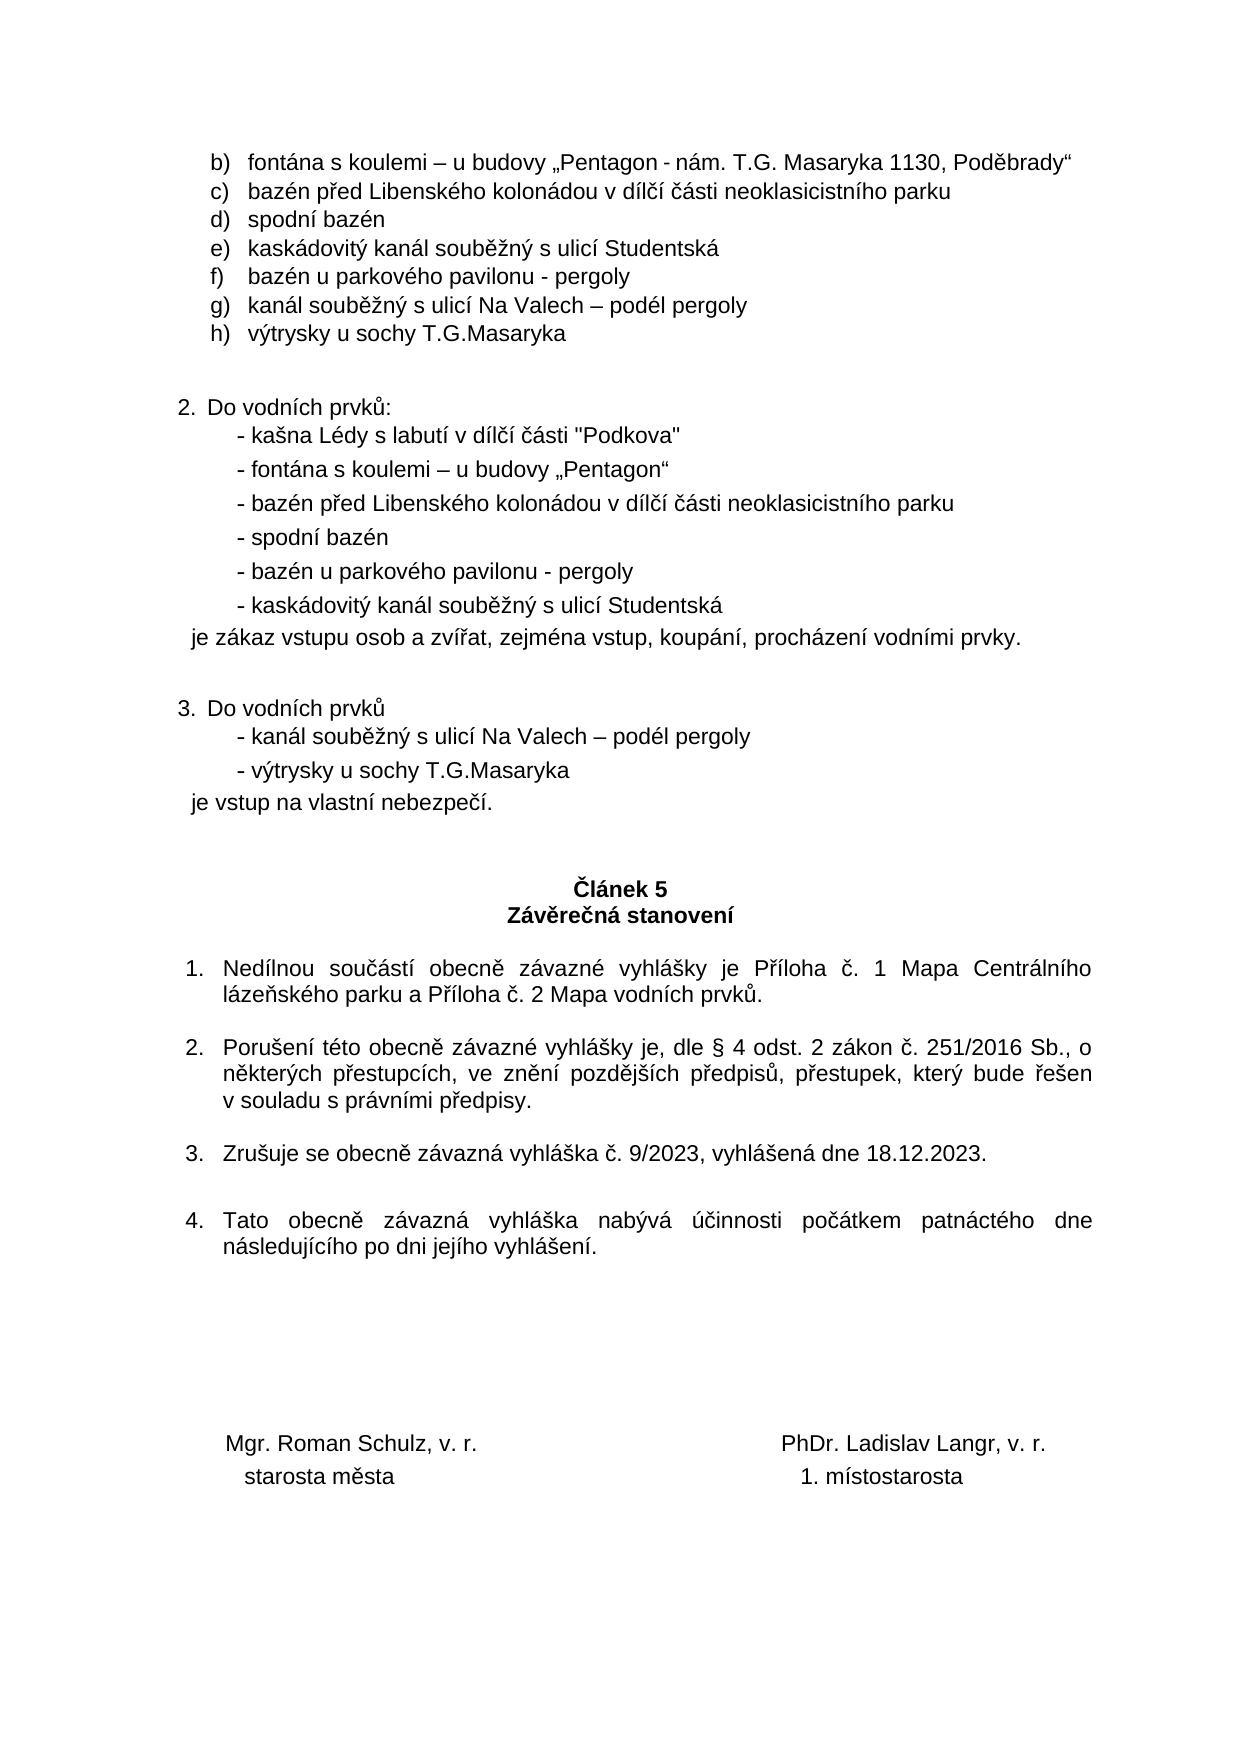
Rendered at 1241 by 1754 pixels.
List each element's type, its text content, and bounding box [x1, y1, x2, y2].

list Do vodních prvků [177, 695, 1093, 721]
text je zákaz vstupu osob a zvířat, zejména vstup, koupání, procházení vodními prvky. [191, 624, 1093, 651]
list Do vodních prvků: [177, 393, 1093, 420]
list bazén před Libenského kolonádou v dílčí části neoklasicistního parku [210, 178, 1093, 204]
text Závěrečná stanovení [148, 902, 1093, 929]
list fontána s koulemi – u budovy „Pentagon“ [237, 454, 1093, 483]
list bazén u parkového pavilonu - pergoly [237, 556, 1093, 585]
text Článek 5 [148, 876, 1093, 902]
list kaskádovitý kanál souběžný s ulicí Studentská [210, 235, 1093, 261]
list bazén u parkového pavilonu - pergoly [210, 263, 1093, 289]
text Mgr. Roman Schulz, v. r. PhDr. Ladislav Langr, v. r. [148, 1430, 1093, 1456]
list fontána s koulemi – u budovy „Pentagon - nám. T.G. Masaryka 1130, Poděbrady“ [210, 148, 1093, 176]
list výtrysky u sochy T.G.Masaryka [237, 755, 1093, 784]
text starosta města 1. místostarosta [148, 1463, 1093, 1489]
list Zrušuje se obecně závazná vyhláška č. 9/2023, vyhlášená dne 18.12.2023. [185, 1139, 1093, 1166]
list Nedílnou součástí obecně závazné vyhlášky je Příloha č. 1 Mapa Centrálního lázeňského parku a Příloha č. 2 Mapa vodních prvků. [185, 955, 1093, 1008]
list bazén před Libenského kolonádou v dílčí části neoklasicistního parku [237, 488, 1093, 517]
list výtrysky u sochy T.G.Masaryka [210, 320, 1093, 346]
list kašna Lédy s labutí v dílčí části "Podkova" [237, 420, 1093, 449]
text je vstup na vlastní nebezpečí. [191, 789, 1093, 816]
list Porušení této obecně závazné vyhlášky je, dle § 4 odst. 2 zákon č. 251/2016 Sb., o některých přestupcích, ve znění pozdějších předpisů, přestupek, který bude řešen v souladu s právními předpisy. [185, 1034, 1093, 1113]
list spodní bazén [237, 522, 1093, 551]
list kanál souběžný s ulicí Na Valech – podél pergoly [210, 292, 1093, 318]
list kanál souběžný s ulicí Na Valech – podél pergoly [237, 721, 1093, 750]
list Tato obecně závazná vyhláška nabývá účinnosti počátkem patnáctého dne následujícího po dni jejího vyhlášení. [185, 1207, 1093, 1259]
list kaskádovitý kanál souběžný s ulicí Studentská [237, 590, 1093, 619]
list spodní bazén [210, 206, 1093, 233]
